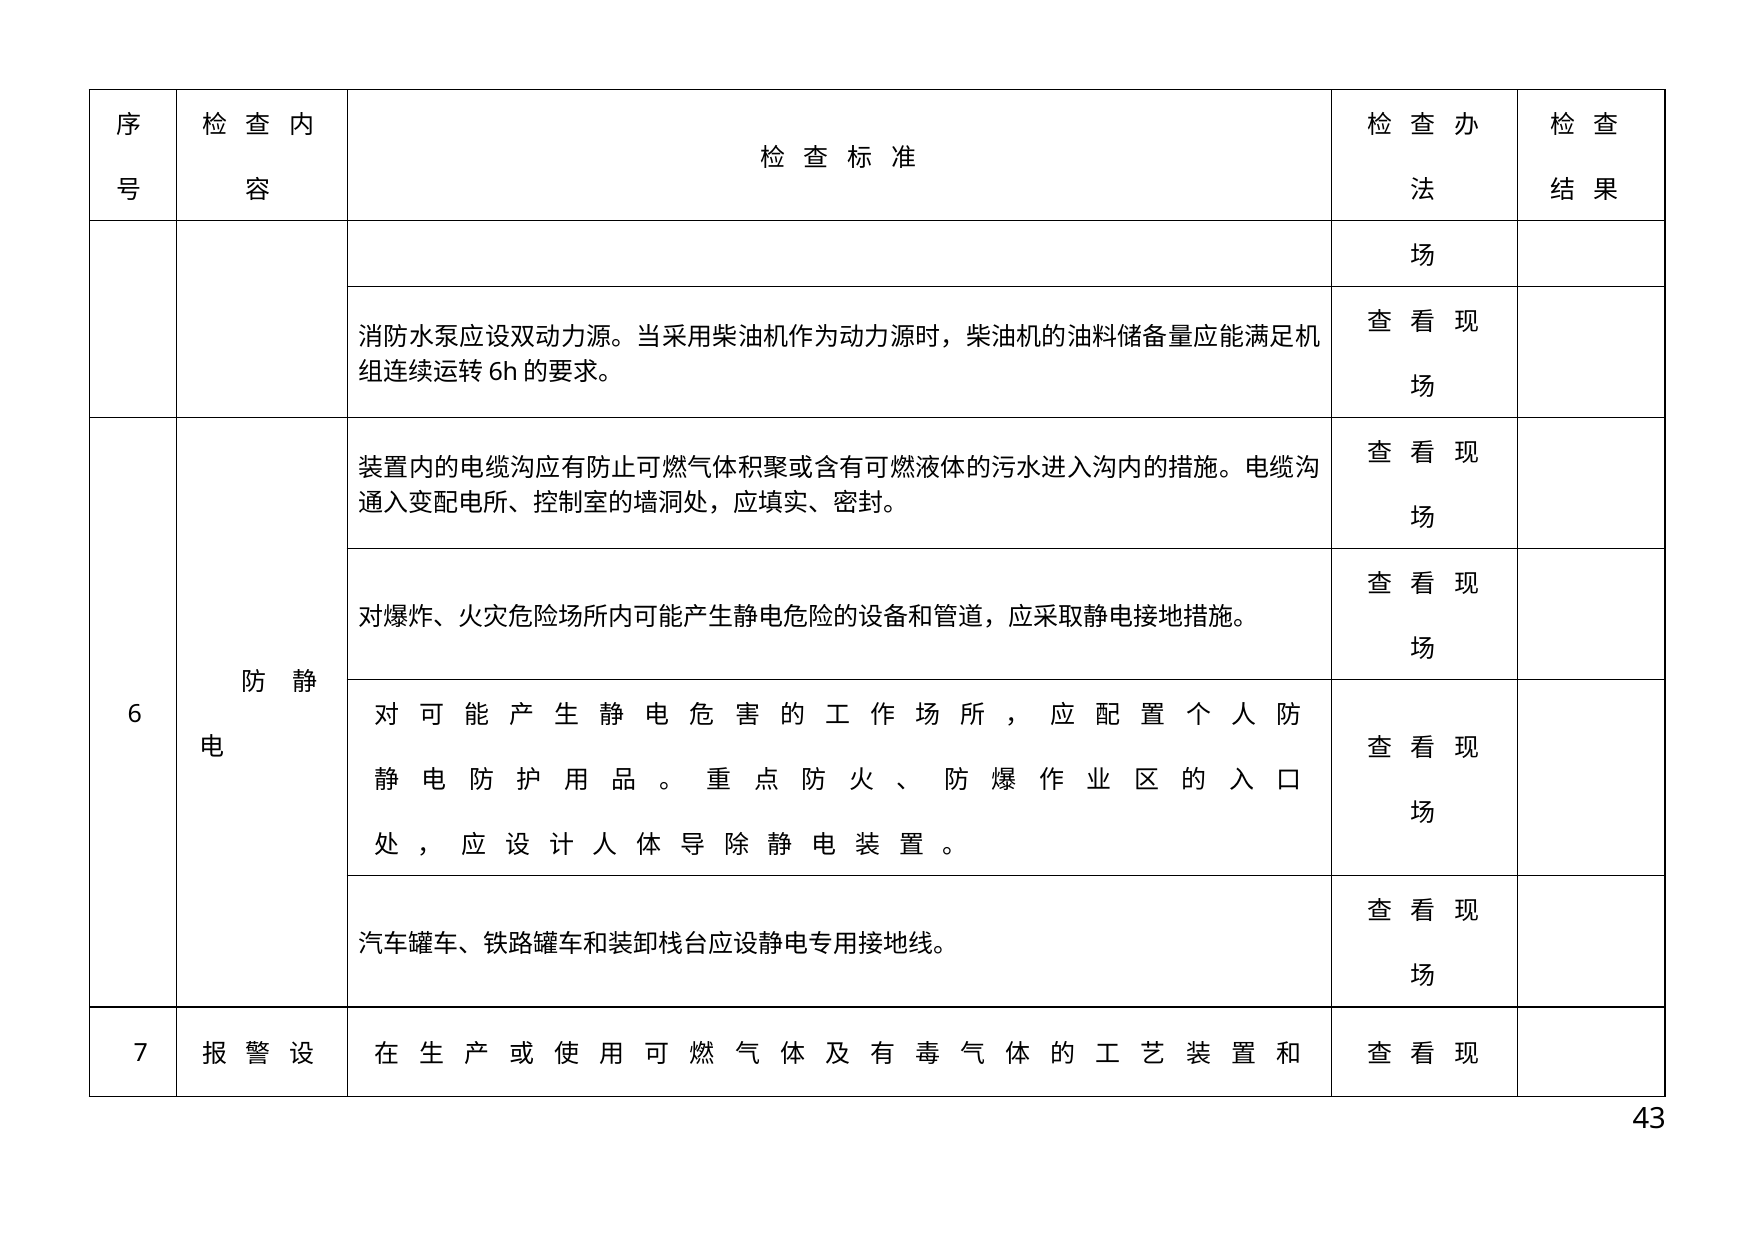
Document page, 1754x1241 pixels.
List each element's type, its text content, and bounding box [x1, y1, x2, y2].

table_cell [1518, 549, 1664, 679]
table_header 检查标准 [348, 90, 1331, 220]
table_cell 装置内的电缆沟应有防止可燃气体积聚或含有可燃液体的污水进入沟内的措施。电缆沟通入变配电所、控制室的墙洞处，应填实、密封。 [348, 418, 1331, 548]
table_cell 报警设施 [177, 1008, 347, 1096]
table_cell 对可能产生静电危害的工作场所，应配置个人防静电防护用品。重点防火、防爆作业区的入口处，应设计人体导除静电装置。 [348, 680, 1331, 875]
table_cell [1518, 221, 1664, 286]
table_header 序号 [90, 90, 176, 220]
table_cell 查看现场 [1332, 1008, 1517, 1096]
table_cell 汽车罐车、铁路罐车和装卸栈台应设静电专用接地线。 [348, 876, 1331, 1006]
table_cell 消防水泵应设双动力源。当采用柴油机作为动力源时，柴油机的油料储备量应能满足机组连续运转6h的要求。 [348, 287, 1331, 417]
table_cell 查看现场 [1332, 418, 1517, 548]
table_cell [1518, 680, 1664, 875]
table_cell 6 [90, 418, 176, 1006]
table_cell 查看现场 [1332, 549, 1517, 679]
table_cell 查看现场 [1332, 876, 1517, 1006]
table_header 检查办法 [1332, 90, 1517, 220]
table_cell [1518, 418, 1664, 548]
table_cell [348, 221, 1331, 286]
table_cell 防静电 [177, 418, 347, 1006]
table_cell [1518, 287, 1664, 417]
table_cell 对爆炸、火灾危险场所内可能产生静电危险的设备和管道，应采取静电接地措施。 [348, 549, 1331, 679]
table_cell [1518, 1008, 1664, 1096]
table_cell 查看现场 [1332, 221, 1517, 286]
table_header 检查内容 [177, 90, 347, 220]
table_cell 查看现场 [1332, 680, 1517, 875]
table_cell 7 [90, 1008, 176, 1096]
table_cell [348, 1008, 1331, 1096]
table_header 检查结果 [1518, 90, 1664, 220]
table_cell 查看现场 [1332, 287, 1517, 417]
table_cell [1518, 876, 1664, 1006]
